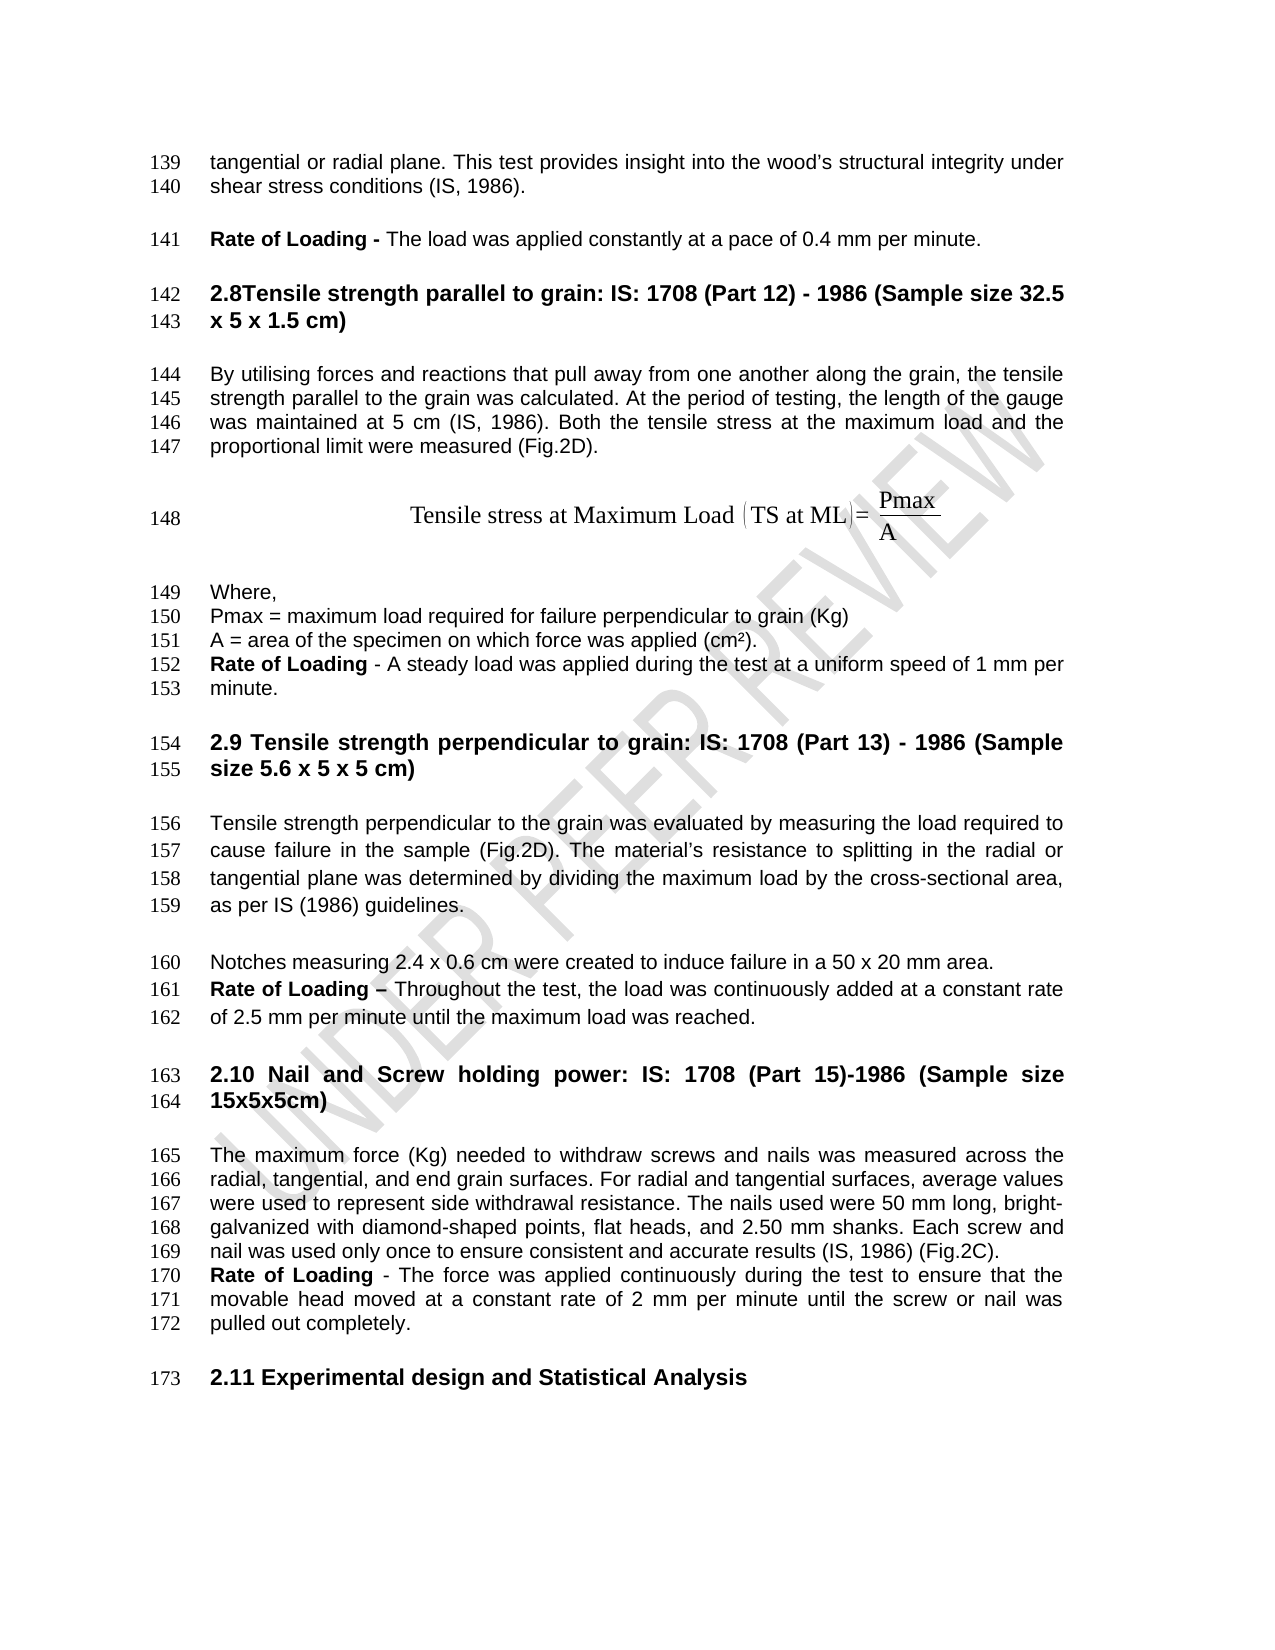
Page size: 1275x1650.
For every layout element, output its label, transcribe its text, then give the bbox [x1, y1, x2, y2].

text Tensile strength perpendicular to the grain was evaluated by measuring the load required to cause failure in the sample (Fig.2D). The material’s resistance to splitting in the radial or tangential plane was determined by dividing the maximum load by the cross-sectional area, as per IS (1986) guidelines. [210, 810, 1065, 917]
text The maximum force (Kg) needed to withdraw screws and nails was measured across the radial, tangential, and end grain surfaces. For radial and tangential surfaces, average values were used to represent side withdrawal resistance. The nails used were 50 mm long, bright-galvanized with diamond-shaped points, flat heads, and 2.50 mm shanks. Each screw and nail was used only once to ensure consistent and accurate results (IS, 1986) (Fig.2C). [210, 1143, 1065, 1263]
text Notches measuring 2.4 x 0.6 cm were created to induce failure in a 50 x 20 mm area. [210, 949, 1065, 973]
text 2.11 Experimental design and Statistical Analysis [210, 1364, 1065, 1390]
text Rate of Loading - The load was applied constantly at a pace of 0.4 mm per minute. [210, 227, 1065, 251]
text 2.10 Nail and Screw holding power: IS: 1708 (Part 15)-1986 (Sample size 15x5x5cm) [210, 1061, 1065, 1114]
text A = area of the specimen on which force was applied (cm²). [210, 627, 1065, 651]
text Where, [210, 579, 1065, 603]
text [210, 150, 1065, 198]
text Pmax = maximum load required for failure perpendicular to grain (Kg) [210, 603, 1065, 627]
text 2.9 Tensile strength perpendicular to grain: IS: 1708 (Part 13) - 1986 (Sample size 5.6 x 5 x 5 cm) [210, 728, 1065, 781]
text Rate of Loading - The force was applied continuously during the test to ensure that the movable head moved at a constant rate of 2 mm per minute until the screw or nail was pulled out completely. [210, 1263, 1065, 1335]
text 2.8Tensile strength parallel to grain: IS: 1708 (Part 12) - 1986 (Sample size 32.5 x 5 x 1.5 cm) [210, 280, 1065, 333]
text Rate of Loading - A steady load was applied during the test at a uniform speed of 1 mm per minute. [210, 651, 1065, 699]
text Rate of Loading – Throughout the test, the load was continuously added at a constant rate of 2.5 mm per minute until the maximum load was reached. [210, 977, 1065, 1028]
text By utilising forces and reactions that pull away from one another along the grain, the tensile strength parallel to the grain was calculated. At the period of testing, the length of the gauge was maintained at 5 cm (IS, 1986). Both the tensile stress at the maximum load and the proportional limit were measured (Fig.2D). [210, 362, 1065, 458]
